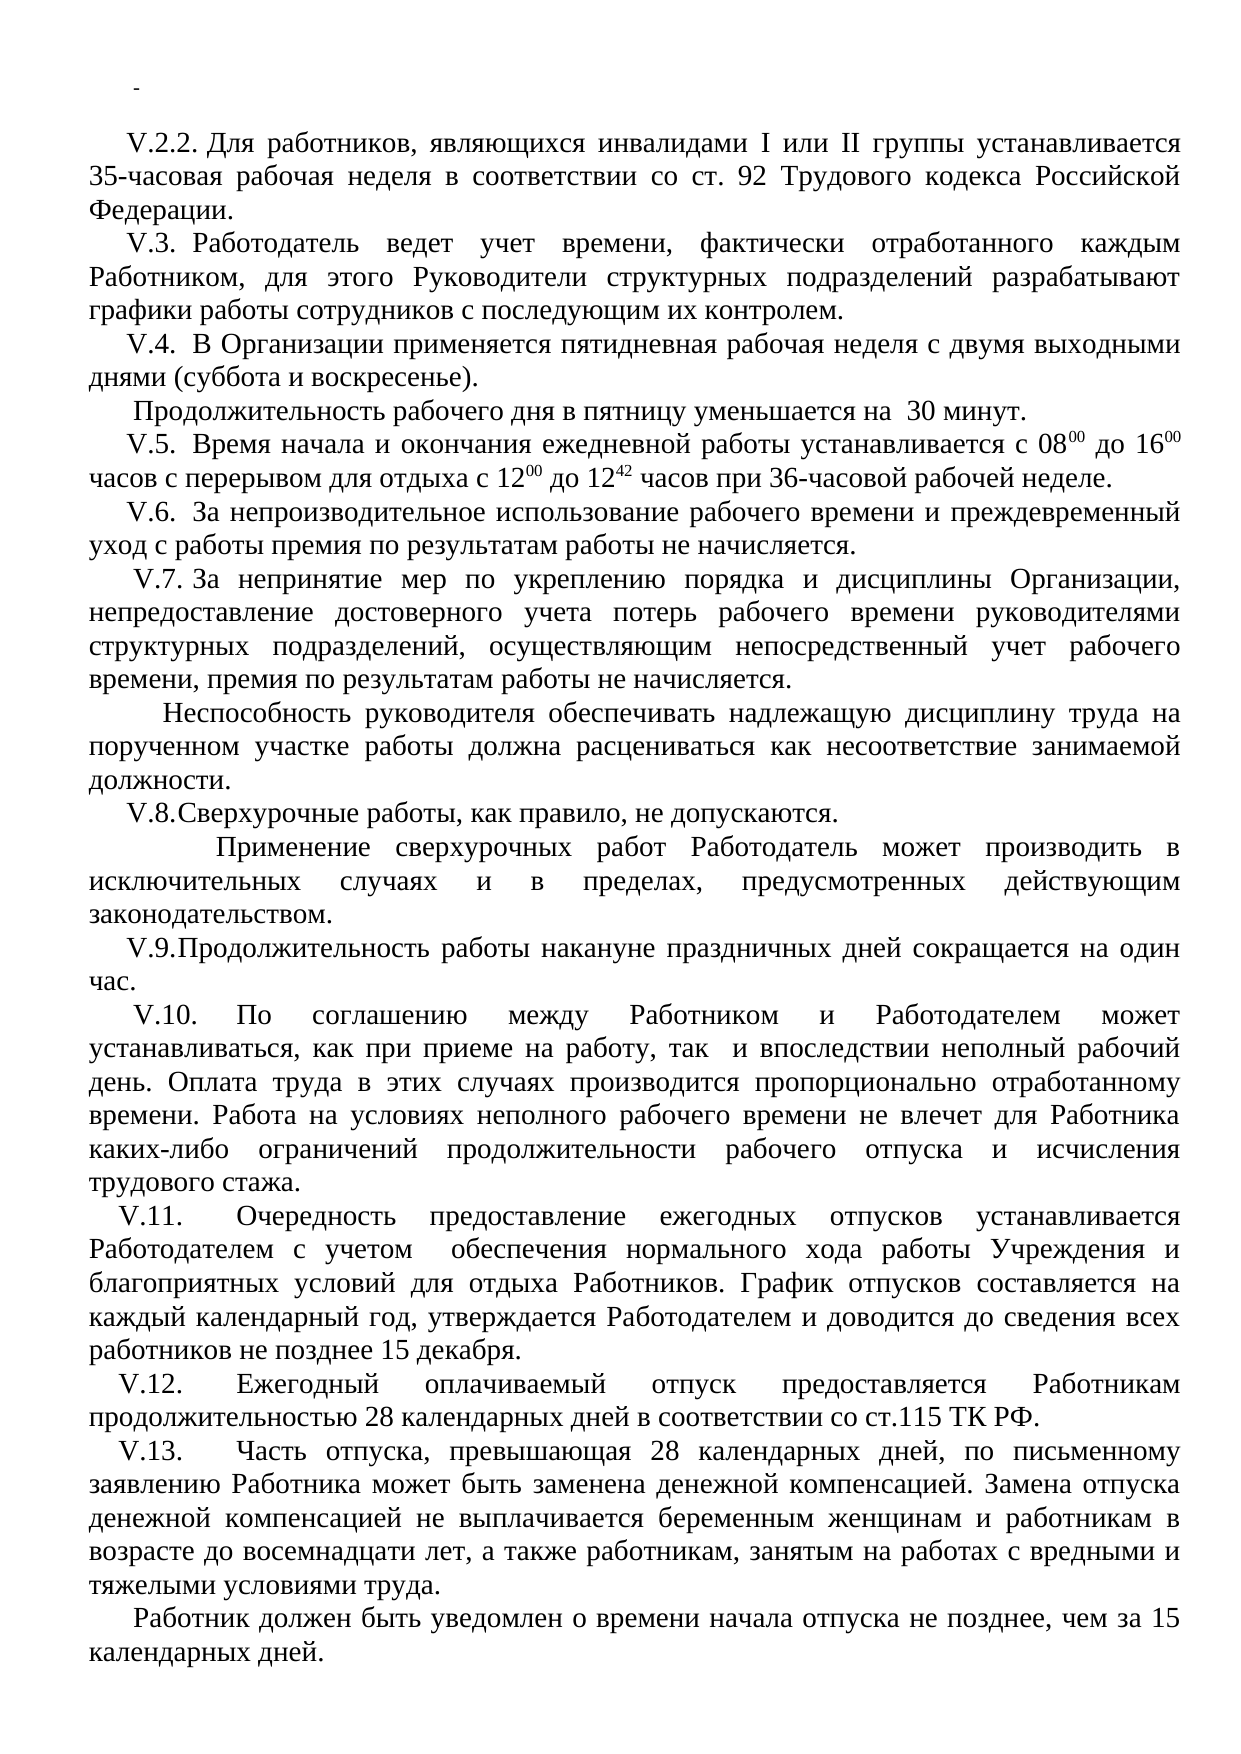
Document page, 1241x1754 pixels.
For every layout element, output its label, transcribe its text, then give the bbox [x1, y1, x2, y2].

list Часть отпуска, превышающая 28 календарных дней, по письменному заявлению Работника может быть заменена денежной компенсацией. Замена отпуска денежной компенсацией не выплачивается беременным женщинам и работникам в возрасте до восемнадцати лет, а также работникам, занятым на работах с вредными и тяжелыми условиями труда. [88, 1433, 1181, 1601]
list В Организации применяется пятидневная рабочая неделя с двумя выходными днями (суббота и воскресенье). [88, 326, 1181, 393]
list Для работников, являющихся инвалидами I или II группы устанавливается 35-часовая рабочая неделя в соответствии со ст. 92 Трудового кодекса Российской Федерации. [88, 125, 1181, 225]
list За непроизводительное использование рабочего времени и преждевременный уход с работы премия по результатам работы не начисляется. [88, 494, 1181, 561]
text Продолжительность рабочего дня в пятницу уменьшается на 30 минут. [133, 393, 1181, 427]
list Ежегодный оплачиваемый отпуск предоставляется Работникам продолжительностью 28 календарных дней в соответствии со ст.115 ТК РФ. [88, 1366, 1181, 1433]
list Время начала и окончания ежедневной работы устанавливается с 0800 до 1600 часов с перерывом для отдыха с 1200 до 1242 часов при 36-часовой рабочей неделе. [88, 427, 1181, 494]
text Работник должен быть уведомлен о времени начала отпуска не позднее, чем за 15 календарных дней. [88, 1601, 1181, 1668]
list Сверхурочные работы, как правило, не допускаются. [126, 796, 1181, 829]
list Продолжительность работы накануне праздничных дней сокращается на один час. [88, 930, 1181, 997]
text Применение сверхурочных работ Работодатель может производить в исключительных случаях и в пределах, предусмотренных действующим законодательством. [88, 829, 1181, 930]
list По соглашению между Работником и Работодателем может устанавливаться, как при приеме на работу, так и впоследствии неполный рабочий день. Оплата труда в этих случаях производится пропорционально отработанному времени. Работа на условиях неполного рабочего времени не влечет для Работника каких-либо ограничений продолжительности рабочего отпуска и исчисления трудового стажа. [88, 997, 1181, 1198]
list Работодатель ведет учет времени, фактически отработанного каждым Работником, для этого Руководители структурных подразделений разрабатывают графики работы сотрудников с последующим их контролем. [88, 225, 1181, 326]
list За непринятие мер по укреплению порядка и дисциплины Организации, непредоставление достоверного учета потерь рабочего времени руководителями структурных подразделений, осуществляющим непосредственный учет рабочего времени, премия по результатам работы не начисляется. [88, 561, 1181, 695]
text Неспособность руководителя обеспечивать надлежащую дисциплину труда на порученном участке работы должна расцениваться как несоответствие занимаемой должности. [88, 695, 1181, 796]
list Очередность предоставление ежегодных отпусков устанавливается Работодателем с учетом обеспечения нормального хода работы Учреждения и благоприятных условий для отдыха Работников. График отпусков составляется на каждый календарный год, утверждается Работодателем и доводится до сведения всех работников не позднее 15 декабря. [88, 1198, 1181, 1366]
